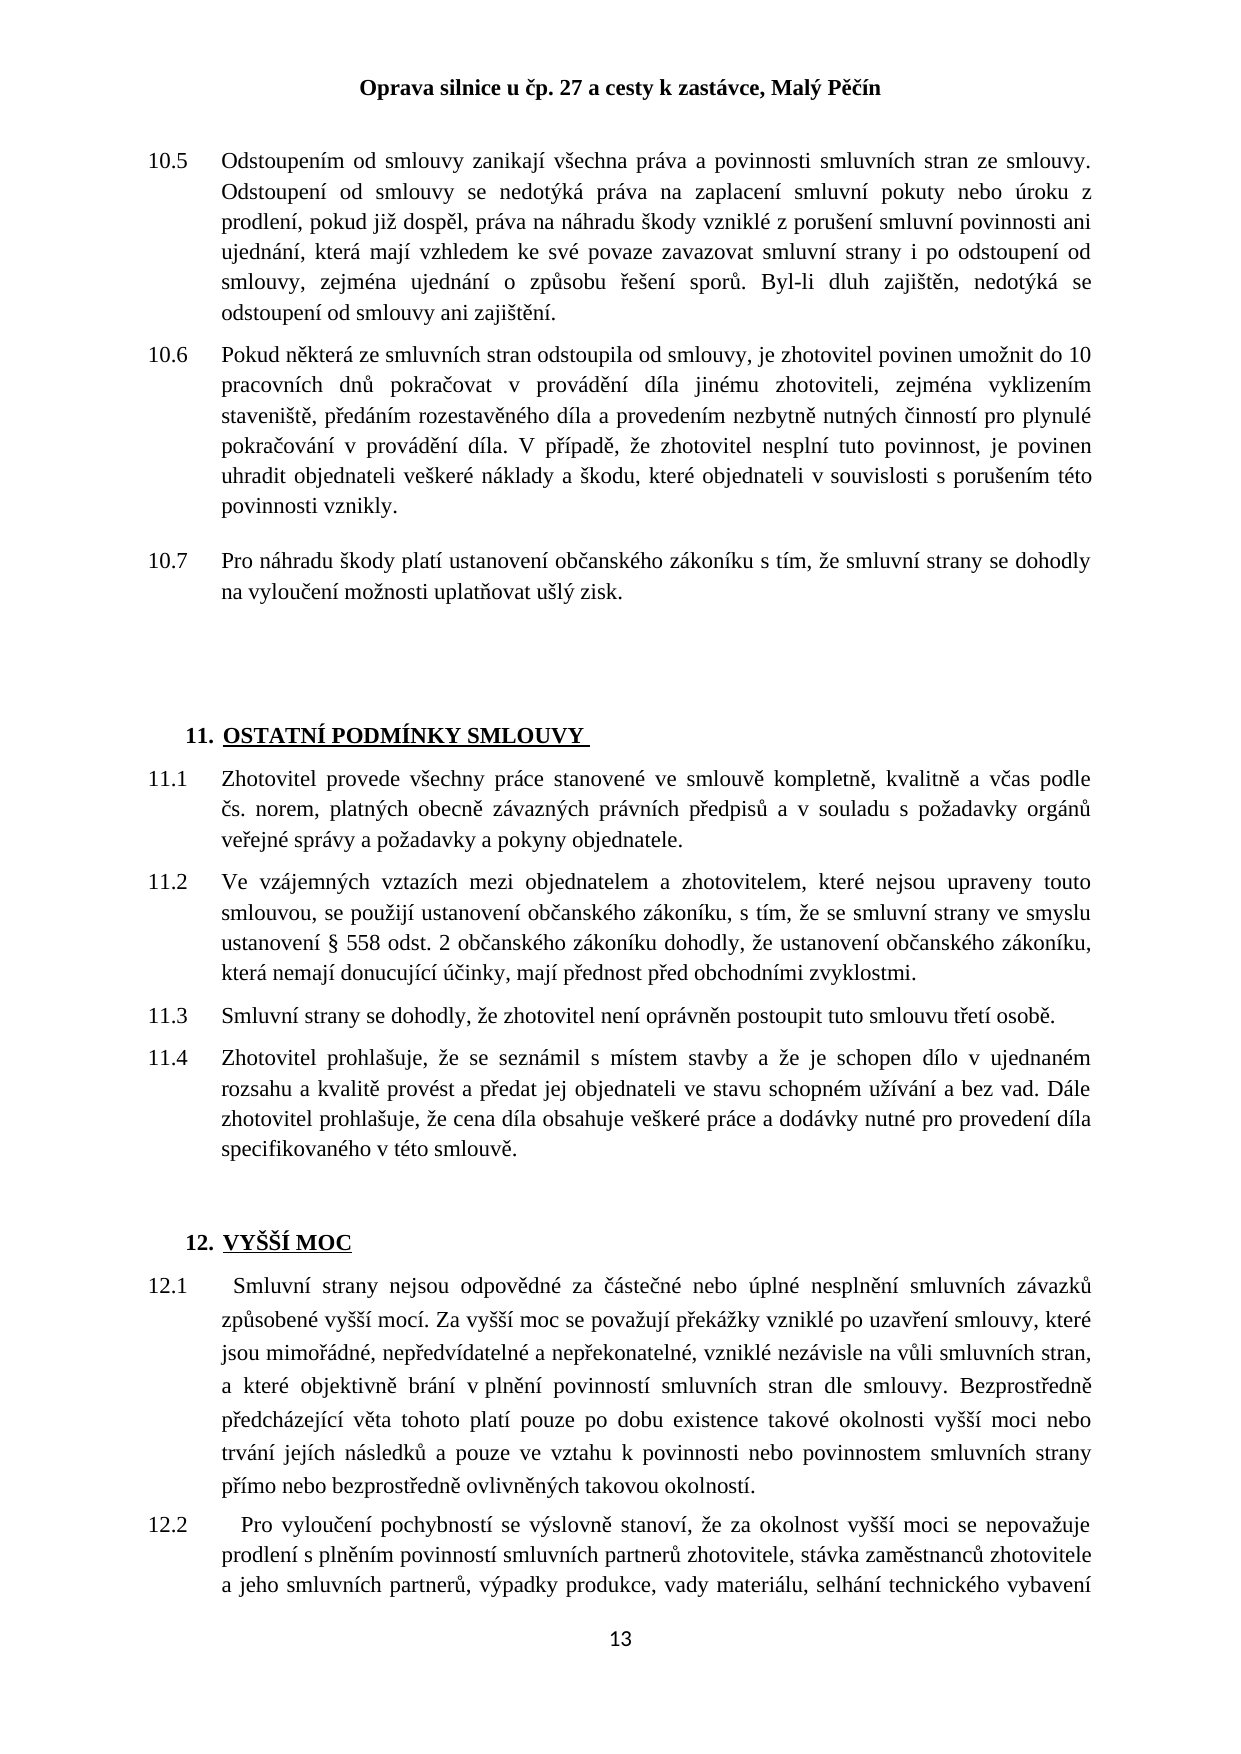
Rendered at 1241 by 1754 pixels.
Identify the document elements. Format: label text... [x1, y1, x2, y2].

text 11.1 Zhotovitel provede všechny práce stanovené ve smlouvě kompletně, kvalitně a včas podle čs. norem, platných obecně závazných právních předpisů a v souladu s požadavky orgánů veřejné správy a požadavky a pokyny objednatele. [148, 765, 1093, 852]
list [148, 1511, 1093, 1598]
text 10.5 Odstoupením od smlouvy zanikají všechna práva a povinnosti smluvních stran ze smlouvy. Odstoupení od smlouvy se nedotýká práva na zaplacení smluvní pokuty nebo úroku z prodlení, pokud již dospěl, práva na náhradu škody vzniklé z porušení smluvní povinnosti ani ujednání, která mají vzhledem ke své povaze zavazovat smluvní strany i po odstoupení od smlouvy, zejména ujednání o způsobu řešení sporů. Byl-li dluh zajištěn, nedotýká se odstoupení od smlouvy ani zajištění. [148, 148, 1093, 325]
list VYŠŠÍ MOC [185, 1229, 1093, 1255]
text 11.3 Smluvní strany se dohodly, že zhotovitel není oprávněn postoupit tuto smlouvu třetí osobě. [148, 1002, 1093, 1028]
text 10.6 Pokud některá ze smluvních stran odstoupila od smlouvy, je zhotovitel povinen umožnit do 10 pracovních dnů pokračovat v provádění díla jinému zhotoviteli, zejména vyklizením staveniště, předáním rozestavěného díla a provedením nezbytně nutných činností pro plynulé pokračování v provádění díla. V případě, že zhotovitel nesplní tuto povinnost, je povinen uhradit objednateli veškeré náklady a škodu, které objednateli v souvislosti s porušením této povinnosti vznikly. [148, 341, 1093, 519]
text 10.7 Pro náhradu škody platí ustanovení občanského zákoníku s tím, že smluvní strany se dohodly na vyloučení možnosti uplatňovat ušlý zisk. [148, 548, 1093, 604]
text 12.1 Smluvní strany nejsou odpovědné za částečné nebo úplné nesplnění smluvních závazků způsobené vyšší mocí. Za vyšší moc se považují překážky vzniklé po uzavření smlouvy, které jsou mimořádné, nepředvídatelné a nepřekonatelné, vzniklé nezávisle na vůli smluvních stran, a které objektivně brání v plnění povinností smluvních stran dle smlouvy. Bezprostředně předcházející věta tohoto platí pouze po dobu existence takové okolnosti vyšší moci nebo trvání jejích následků a pouze ve vztahu k povinnosti nebo povinnostem smluvních strany přímo nebo bezprostředně ovlivněných takovou okolností. [148, 1265, 1093, 1499]
text 11.2 Ve vzájemných vztazích mezi objednatelem a zhotovitelem, které nejsou upraveny touto smlouvou, se použijí ustanovení občanského zákoníku, s tím, že se smluvní strany ve smyslu ustanovení § 558 odst. 2 občanského zákoníku dohodly, že ustanovení občanského zákoníku, která nemají donucující účinky, mají přednost před obchodními zvyklostmi. [148, 868, 1093, 985]
text 11.4 Zhotovitel prohlašuje, že se seznámil s místem stavby a že je schopen dílo v ujednaném rozsahu a kvalitě provést a předat jej objednateli ve stavu schopném užívání a bez vad. Dále zhotovitel prohlašuje, že cena díla obsahuje veškeré práce a dodávky nutné pro provedení díla specifikovaného v této smlouvě. [148, 1044, 1093, 1161]
list OSTATNÍ PODMÍNKY SMLOUVY [185, 723, 1093, 749]
